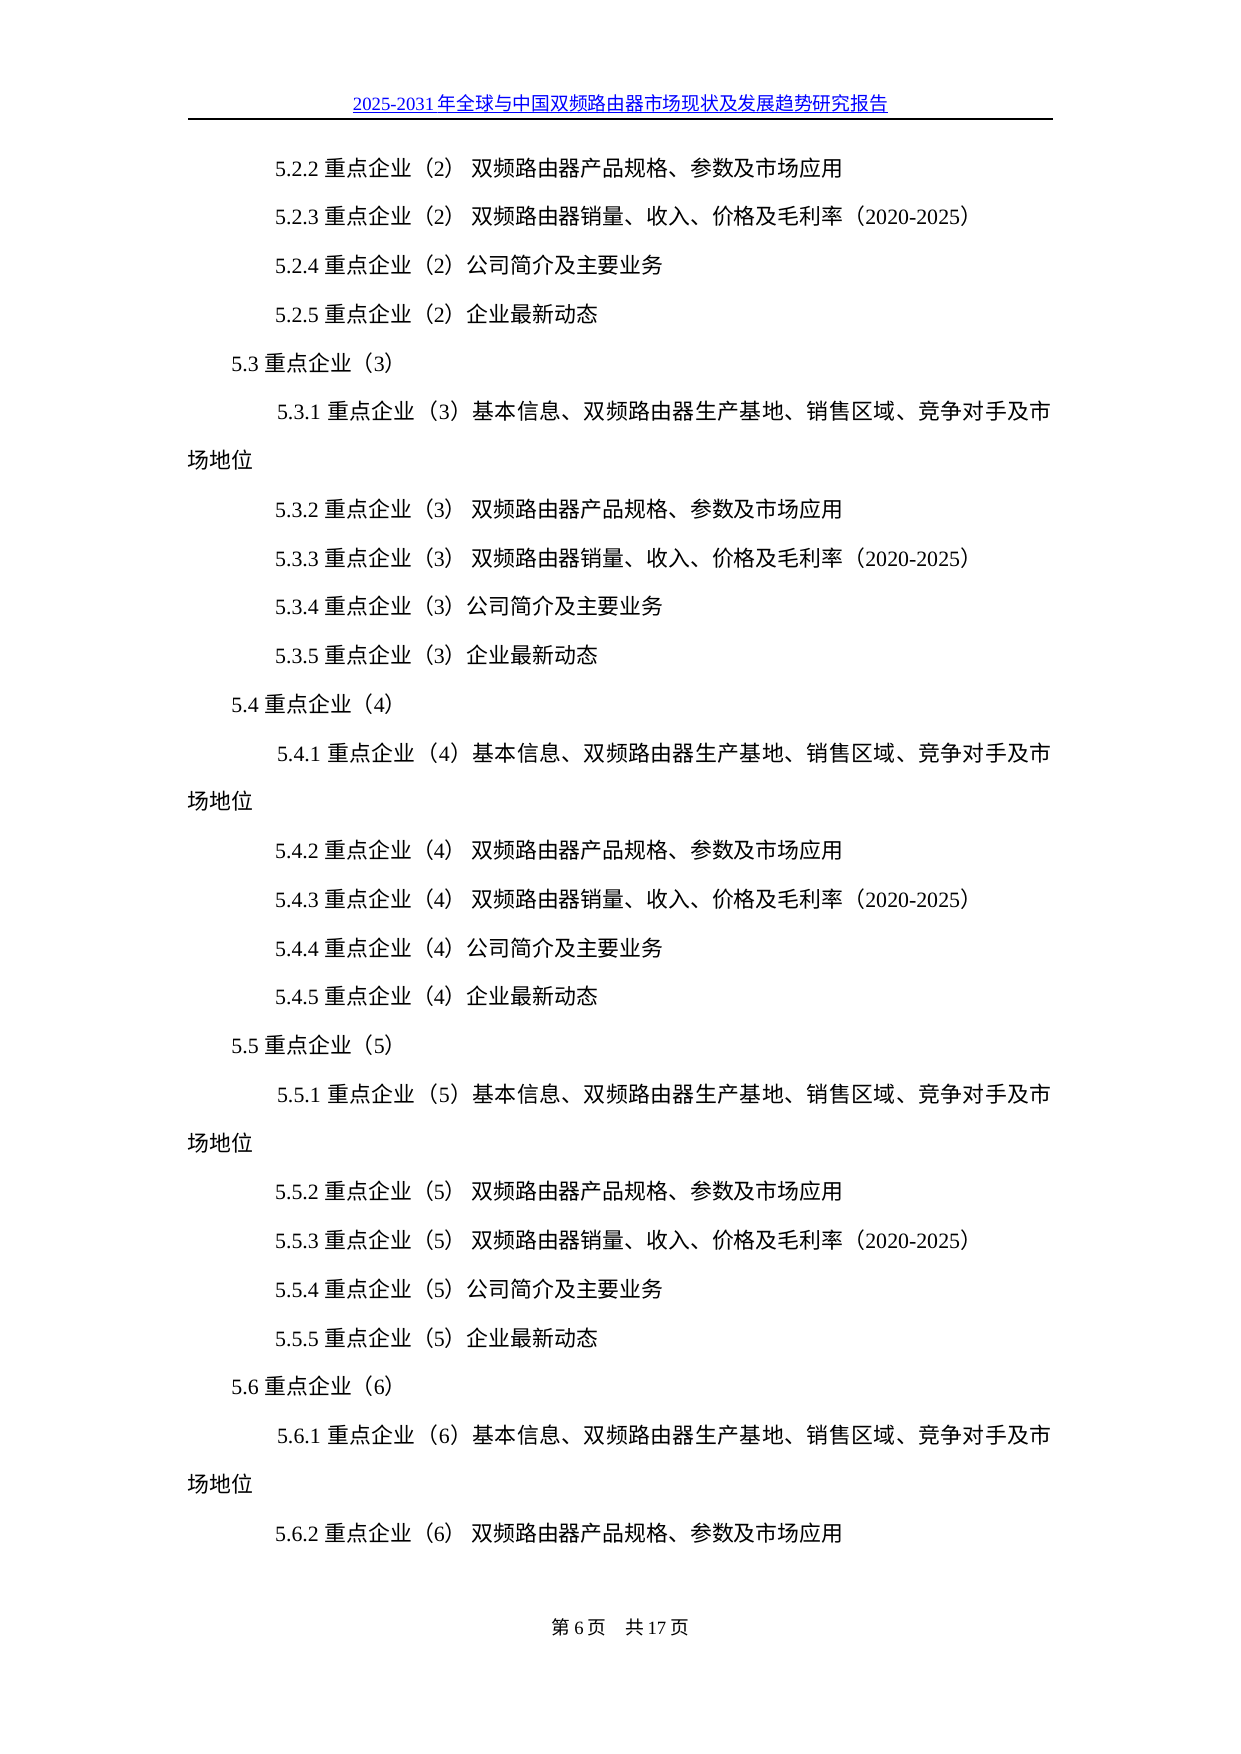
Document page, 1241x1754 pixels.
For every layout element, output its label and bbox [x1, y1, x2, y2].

text [187, 150, 1053, 1548]
